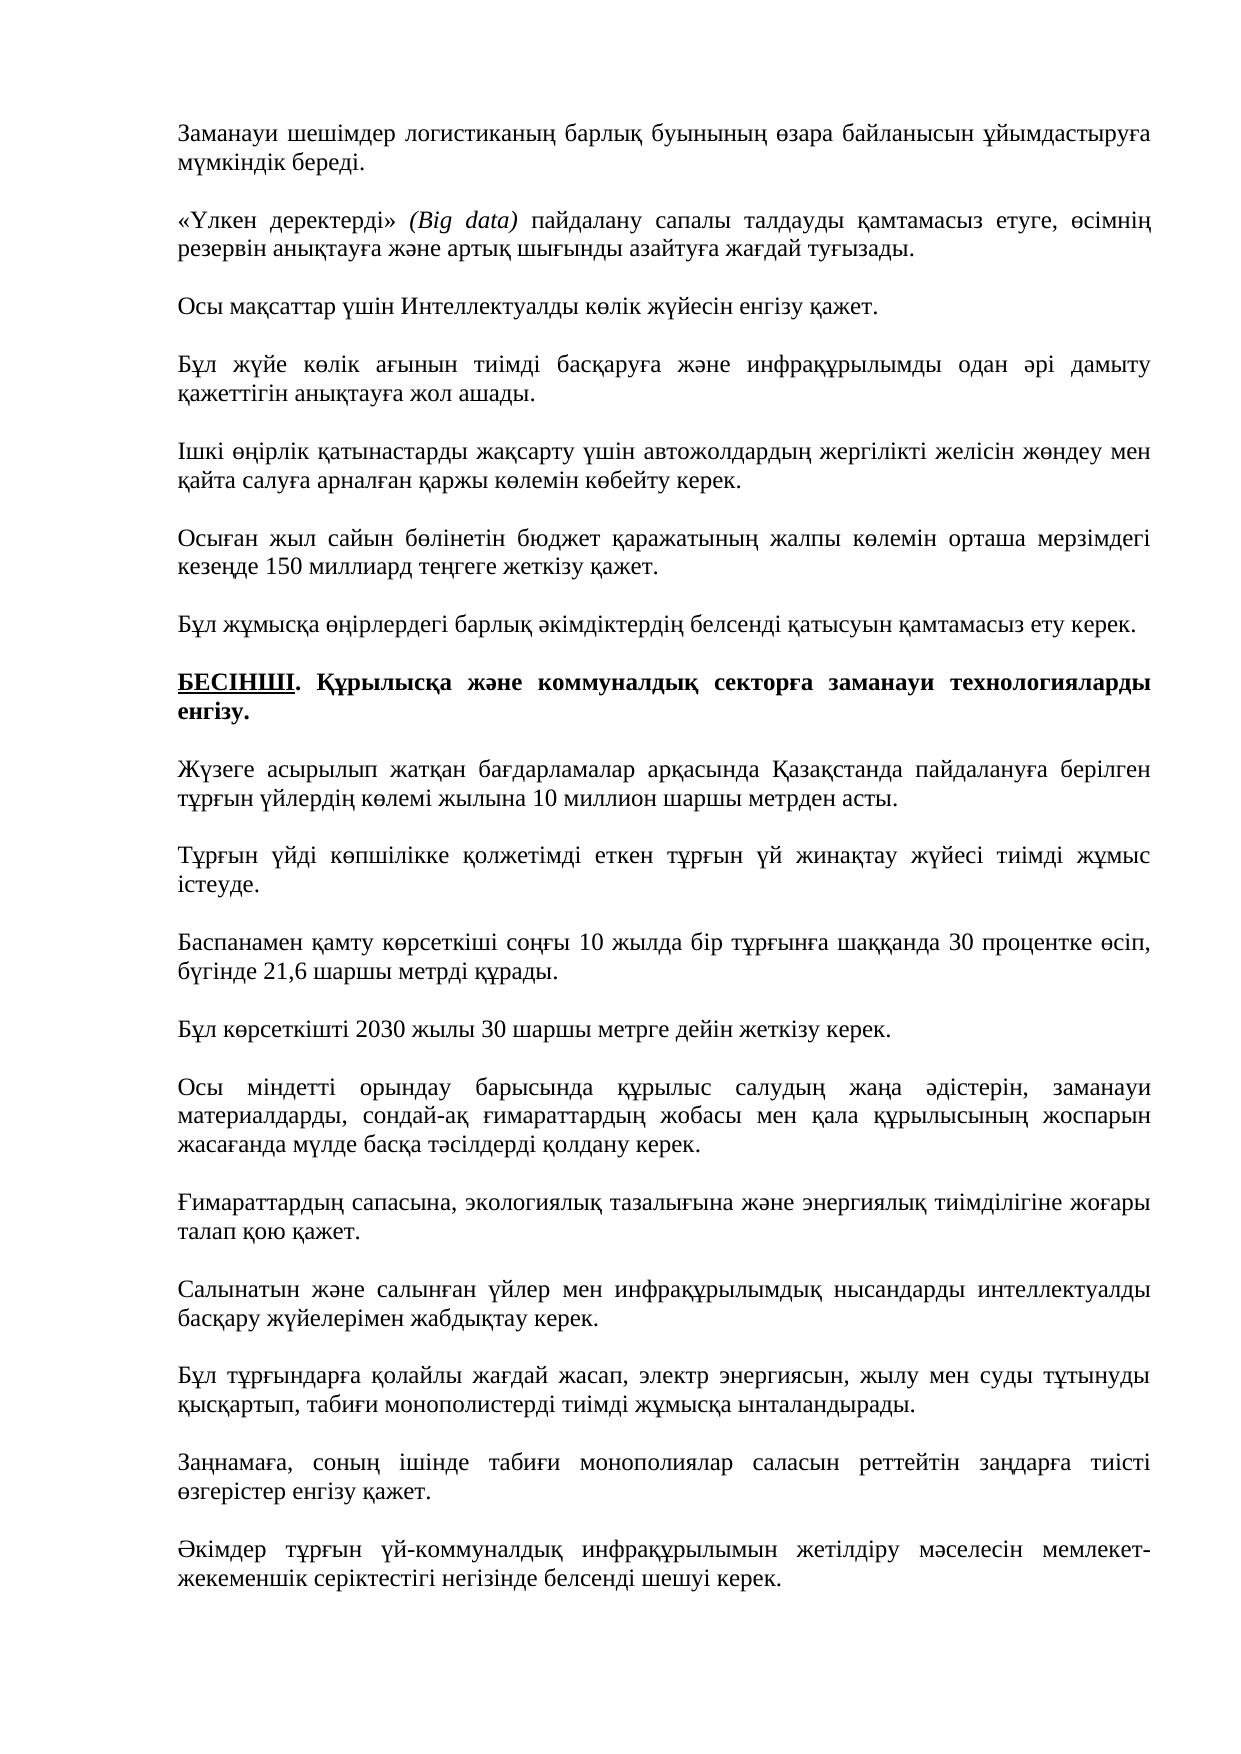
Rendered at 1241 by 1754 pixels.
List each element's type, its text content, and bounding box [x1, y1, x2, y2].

text Осы міндетті орындау барысында құрылыс салудың жаңа әдістерін, заманауи материалдарды, сондай-ақ ғимараттардың жобасы мен қала құрылысының жоспарын жасағанда мүлде басқа тәсілдерді қолдану керек. [177, 1072, 1152, 1158]
text Ғимараттардың сапасына, экологиялық тазалығына және энергиялық тиімділігіне жоғары талап қою қажет. [177, 1187, 1152, 1245]
text Жүзеге асырылып жатқан бағдарламалар арқасында Қазақстанда пайдалануға берілген тұрғын үйлердің көлемі жылына 10 миллион шаршы метрден асты. [177, 754, 1152, 811]
text «Үлкен деректерді» (Big data) пайдалану сапалы талдауды қамтамасыз етуге, өсімнің резервін анықтауға және артық шығынды азайтуға жағдай туғызады. [177, 205, 1152, 262]
text Әкімдер тұрғын үй-коммуналдық инфрақұрылымын жетілдіру мәселесін мемлекет-жекеменшік серіктестігі негізінде белсенді шешуі керек. [177, 1534, 1152, 1591]
text Заңнамаға, соның ішінде табиғи монополиялар саласын реттейтін заңдарға тиісті өзгерістер енгізу қажет. [177, 1447, 1152, 1505]
text БЕСІНШІ. Құрылысқа және коммуналдық секторға заманауи технологияларды енгізу. [177, 667, 1152, 725]
text Заманауи шешімдер логистиканың барлық буынының өзара байланысын ұйымдастыруға мүмкіндік береді. [177, 118, 1152, 176]
text Бұл тұрғындарға қолайлы жағдай жасап, электр энергиясын, жылу мен суды тұтынуды қысқартып, табиғи монополистерді тиімді жұмысқа ынталандырады. [177, 1361, 1152, 1418]
text Салынатын және салынған үйлер мен инфрақұрылымдық нысандарды интеллектуалды басқару жүйелерімен жабдықтау керек. [177, 1274, 1152, 1331]
text Баспанамен қамту көрсеткіші соңғы 10 жылда бір тұрғынға шаққанда 30 процентке өсіп, бүгінде 21,6 шаршы метрді құрады. [177, 927, 1152, 985]
text Осыған жыл сайын бөлінетін бюджет қаражатының жалпы көлемін орташа мерзімдегі кезеңде 150 миллиард теңгеге жеткізу қажет. [177, 523, 1152, 580]
text Ішкі өңірлік қатынастарды жақсарту үшін автожолдардың жергілікті желісін жөндеу мен қайта салуға арналған қаржы көлемін көбейту керек. [177, 436, 1152, 493]
text Тұрғын үйді көпшілікке қолжетімді еткен тұрғын үй жинақтау жүйесі тиімді жұмыс істеуде. [177, 841, 1152, 898]
text Бұл жұмысқа өңірлердегі барлық әкімдіктердің белсенді қатысуын қамтамасыз ету керек. [177, 609, 1152, 638]
text Бұл көрсеткішті 2030 жылы 30 шаршы метрге дейін жеткізу керек. [177, 1014, 1152, 1043]
text Осы мақсаттар үшін Интеллектуалды көлік жүйесін енгізу қажет. [177, 291, 1152, 320]
text Бұл жүйе көлік ағынын тиімді басқаруға және инфрақұрылымды одан әрі дамыту қажеттігін анықтауға жол ашады. [177, 349, 1152, 407]
